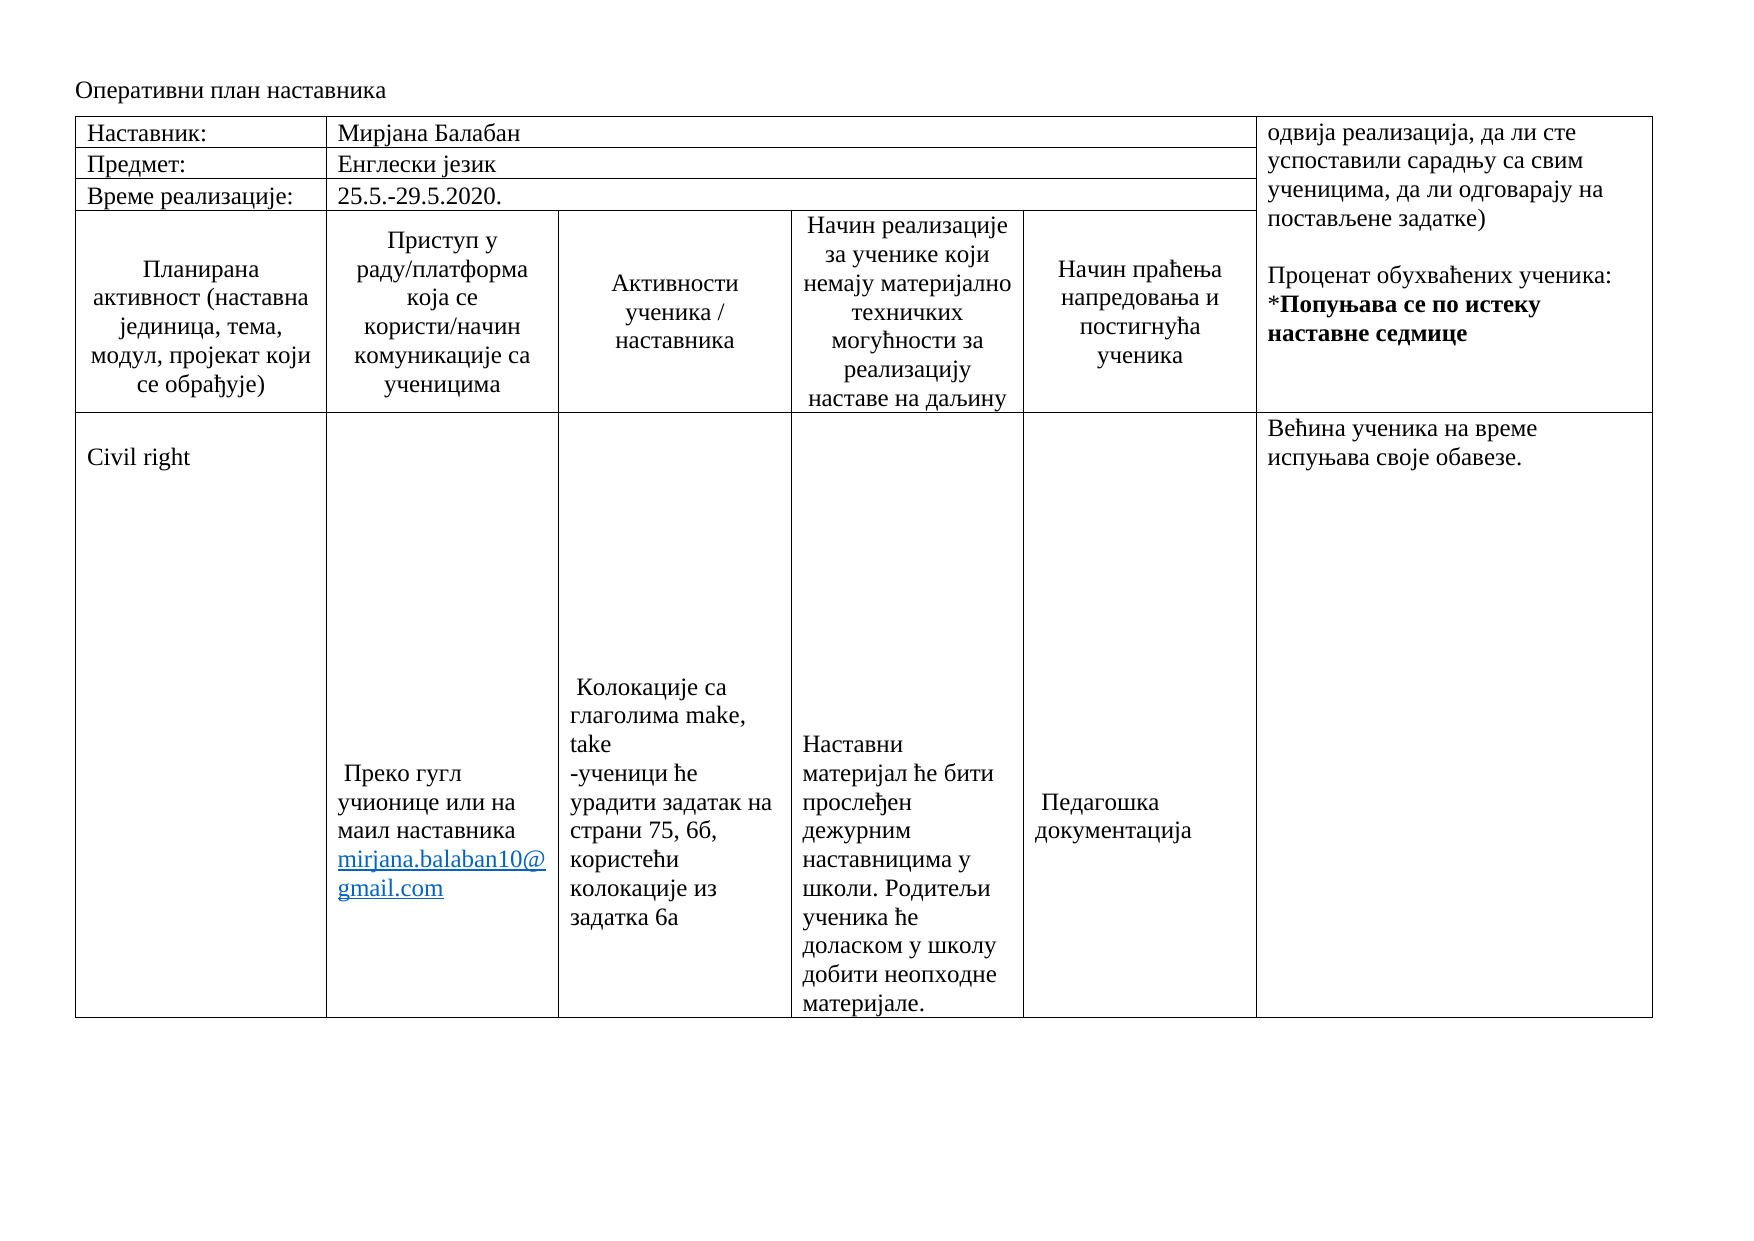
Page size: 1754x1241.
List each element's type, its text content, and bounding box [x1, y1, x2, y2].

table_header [1257, 117, 1652, 412]
table_cell Мирјана Балабан [327, 117, 1256, 147]
table_cell Преко гугл учионице или на маил наставника mirjana.balaban10@gmail.com [327, 413, 558, 1017]
table_cell Начин праћења напредовања и постигнућа ученика [1024, 211, 1256, 412]
table_cell Педагошка документација [1024, 413, 1256, 1017]
table_cell Активности ученика / наставника [559, 211, 791, 412]
table_cell Већина ученика на време испуњава своје обавезе. [1257, 413, 1652, 1017]
table_cell Начин реализације за ученике који немају материјално техничких могућности за реализацију наставе на даљину [792, 211, 1023, 412]
table_cell Наставник: [76, 117, 326, 147]
table_cell Предмет: [76, 148, 326, 178]
table_cell 25.5.-29.5.2020. [327, 179, 1256, 209]
table_cell Колокације са глаголима make, take -ученици ће урадити задатак на страни 75, 6б, користећи колокације из задатка 6а [559, 413, 791, 1017]
table_cell Планирана активност (наставна јединица, тема, модул, пројекат који се обрађује) [76, 211, 326, 412]
table_cell Приступ у раду/платформа која се користи/начин комуникације са ученицима [327, 211, 558, 412]
table_cell Civil right [76, 413, 326, 1017]
table_cell Енглески језик [327, 148, 1256, 178]
table_cell Време реализације: [76, 179, 326, 209]
table_cell Наставни материјал ће бити прослеђен дежурним наставницима у школи. Родитељи ученика ће доласком у школу добити неопходне материјале. [792, 413, 1023, 1017]
